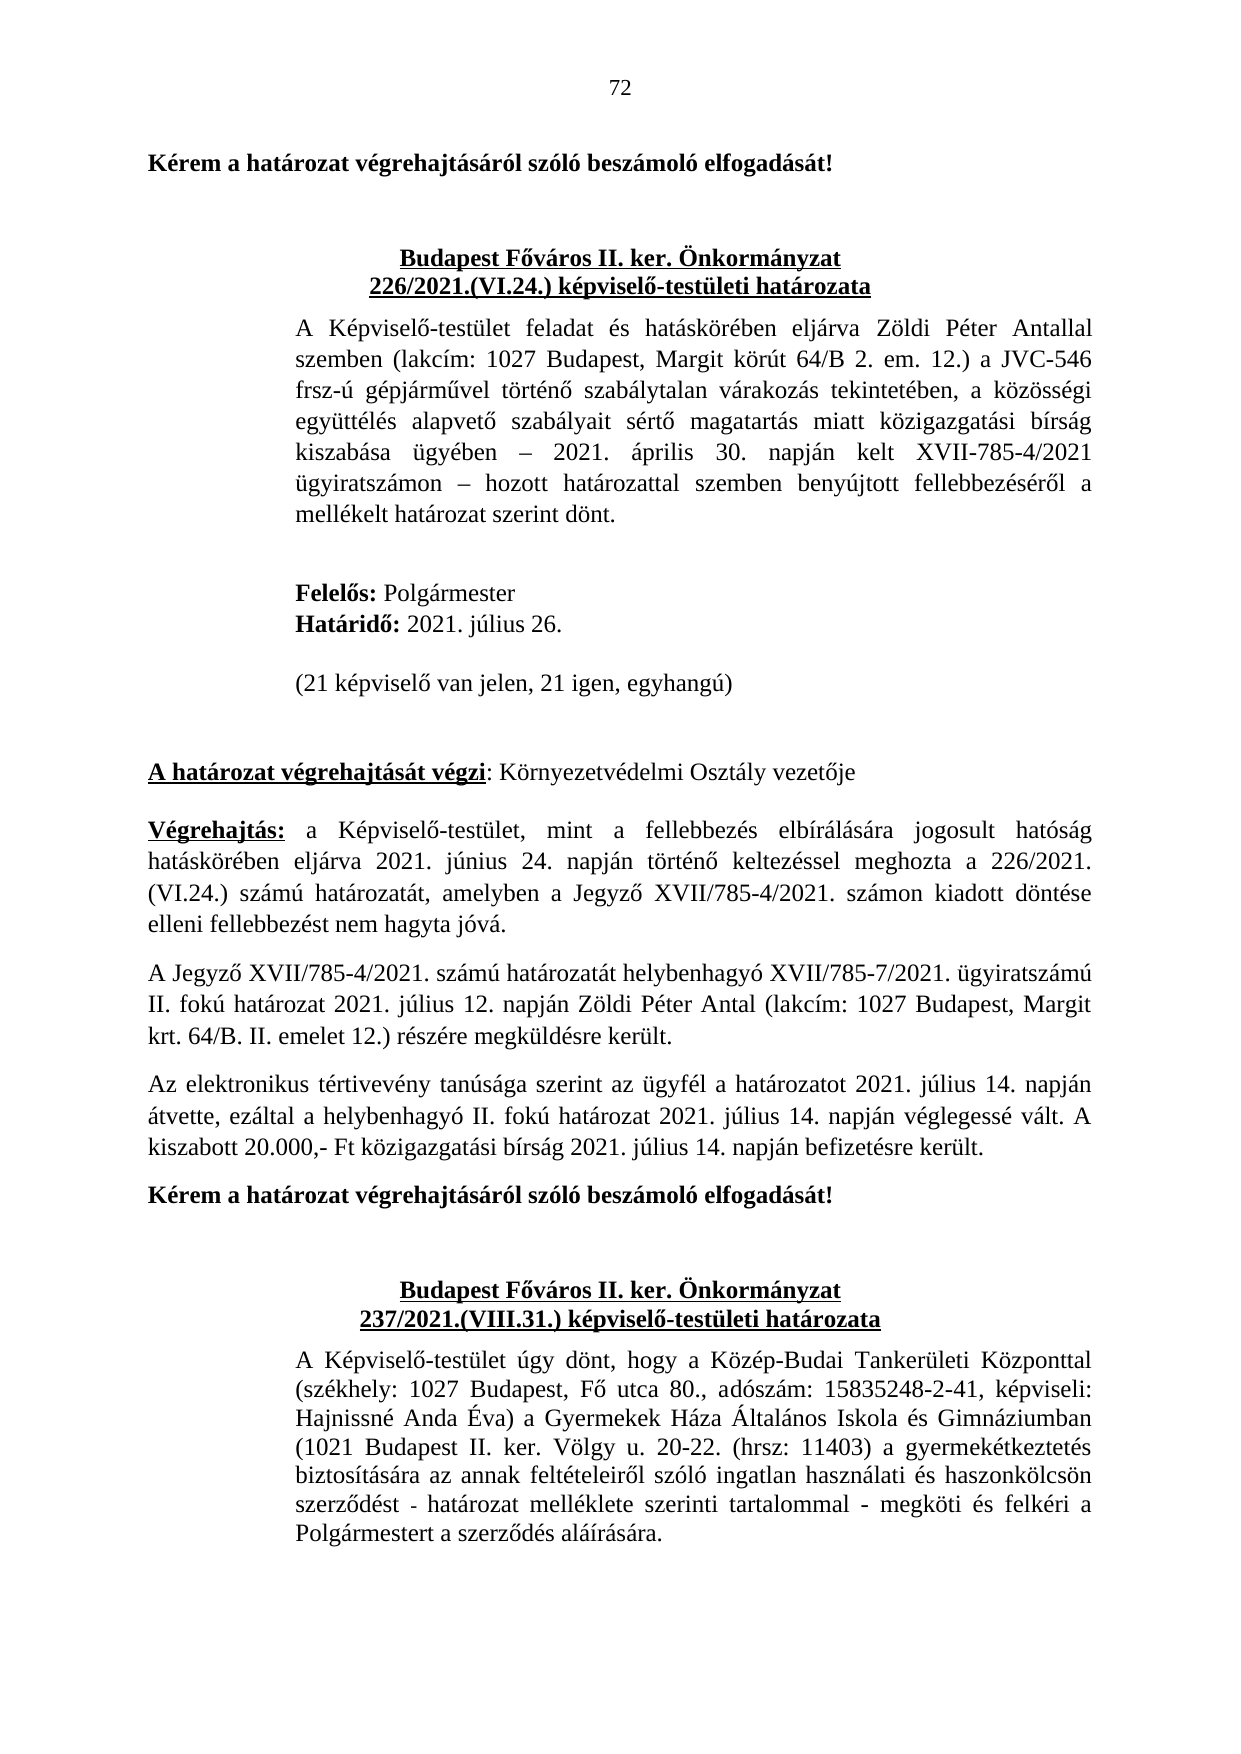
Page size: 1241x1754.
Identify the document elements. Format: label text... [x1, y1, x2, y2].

text Felelős: Polgármester [221, 578, 1093, 606]
text A határozat végrehajtását végzi: Környezetvédelmi Osztály vezetője [148, 757, 1093, 786]
text Kérem a határozat végrehajtásáról szóló beszámoló elfogadását! [148, 148, 1093, 176]
text Kérem a határozat végrehajtásáról szóló beszámoló elfogadását! [148, 1181, 1093, 1209]
text Végrehajtás: a Képviselő-testület, mint a fellebbezés elbírálására jogosult hatóság hatáskörében eljárva 2021. június 24. napján történő keltezéssel meghozta a 226/2021.(VI.24.) számú határozatát, amelyben a Jegyző XVII/785-4/2021. számon kiadott döntése elleni fellebbezést nem hagyta jóvá. [148, 815, 1093, 938]
text Az elektronikus tértivevény tanúsága szerint az ügyfél a határozatot 2021. július 14. napján átvette, ezáltal a helybenhagyó II. fokú határozat 2021. július 14. napján véglegessé vált. A kiszabott 20.000,- Ft közigazgatási bírság 2021. július 14. napján befizetésre került. [148, 1069, 1093, 1161]
text Határidő: 2021. július 26. [221, 609, 1093, 637]
text Budapest Főváros II. ker. Önkormányzat 237/2021.(VIII.31.) képviselő-testületi határozata [148, 1276, 1093, 1333]
text Budapest Főváros II. ker. Önkormányzat 226/2021.(VI.24.) képviselő-testületi határozata [148, 243, 1093, 300]
text A Képviselő-testület feladat és hatáskörében eljárva Zöldi Péter Antallal szemben (lakcím: 1027 Budapest, Margit körút 64/B 2. em. 12.) a JVC-546 frsz-ú gépjárművel történő szabálytalan várakozás tekintetében, a közösségi együttélés alapvető szabályait sértő magatartás miatt közigazgatási bírság kiszabása ügyében – 2021. április 30. napján kelt XVII-785-4/2021 ügyiratszámon – hozott határozattal szemben benyújtott fellebbezéséről a mellékelt határozat szerint dönt. [295, 313, 1093, 528]
text A Jegyző XVII/785-4/2021. számú határozatát helybenhagyó XVII/785-7/2021. ügyiratszámú II. fokú határozat 2021. július 12. napján Zöldi Péter Antal (lakcím: 1027 Budapest, Margit krt. 64/B. II. emelet 12.) részére megküldésre került. [148, 958, 1093, 1050]
text (21 képviselő van jelen, 21 igen, egyhangú) [266, 668, 1093, 697]
text A Képviselő-testület úgy dönt, hogy a Közép-Budai Tankerületi Központtal (székhely: 1027 Budapest, Fő utca 80., adószám: 15835248-2-41, képviseli: Hajnissné Anda Éva) a Gyermekek Háza Általános Iskola és Gimnáziumban (1021 Budapest II. ker. Völgy u. 20-22. (hrsz: 11403) a gyermekétkeztetés biztosítására az annak feltételeiről szóló ingatlan használati és haszonkölcsön szerződést - határozat melléklete szerinti tartalommal - megköti és felkéri a Polgármestert a szerződés aláírására. [295, 1346, 1093, 1547]
